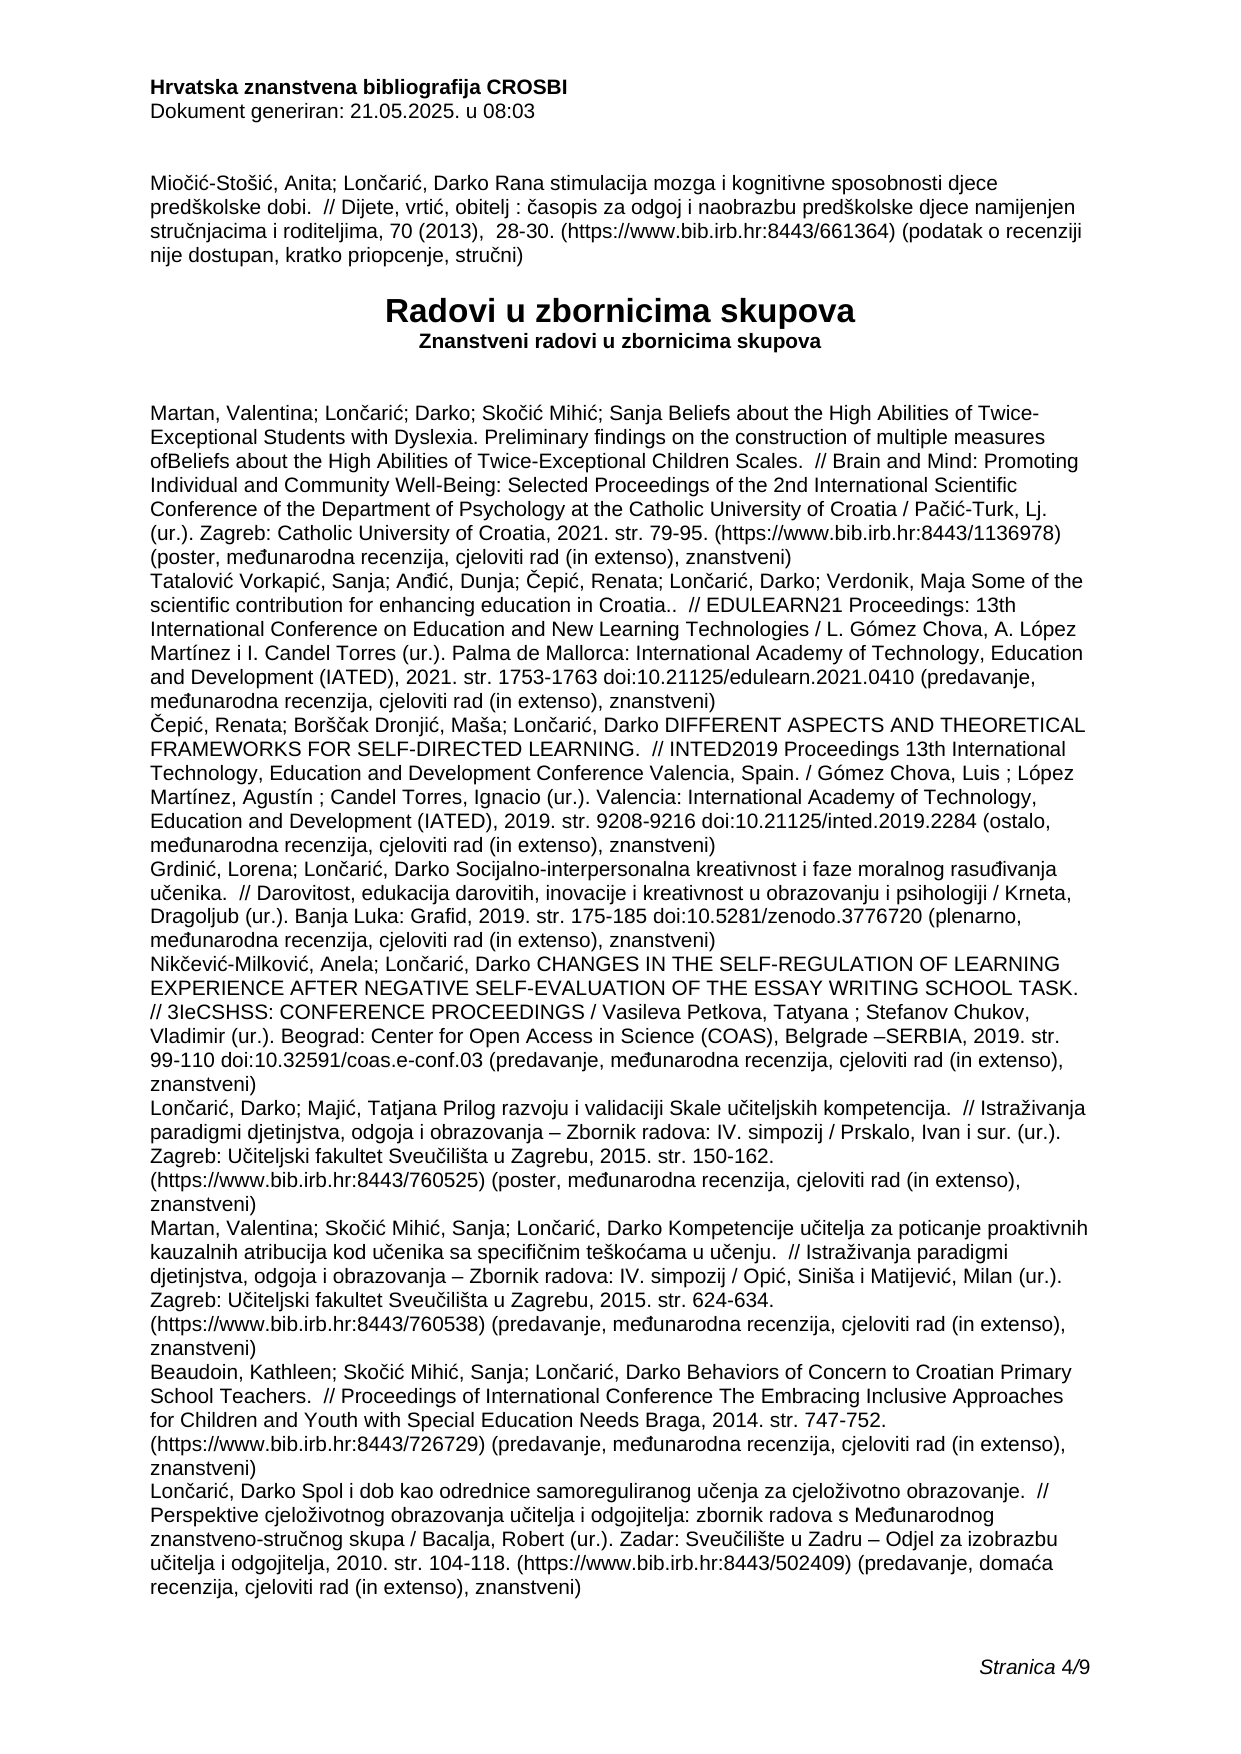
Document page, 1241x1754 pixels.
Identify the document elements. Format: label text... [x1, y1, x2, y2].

text Beaudoin, Kathleen; Skočić Mihić, Sanja; Lončarić, Darko [150, 1359, 1090, 1479]
text Grdinić, Lorena; Lončarić, Darko [150, 856, 1090, 952]
text Lončarić, Darko; Majić, Tatjana [150, 1096, 1090, 1216]
subtitle Znanstveni radovi u zbornicima skupova [150, 329, 1090, 353]
text Tatalović Vorkapić, Sanja; Anđić, Dunja; Čepić, Renata; Lončarić, Darko; Verdonik, Maja [150, 569, 1090, 713]
text Lončarić, Darko [150, 1479, 1090, 1599]
text Martan, Valentina; Skočić Mihić, Sanja; Lončarić, Darko [150, 1216, 1090, 1359]
text Miočić-Stošić, Anita; Lončarić, Darko [150, 171, 1090, 267]
text Martan, Valentina; Lončarić; Darko; Skočić Mihić; Sanja [150, 401, 1090, 569]
text Nikčević-Milković, Anela; Lončarić, Darko [150, 952, 1090, 1096]
subtitle Radovi u zbornicima skupova [150, 291, 1090, 329]
text Čepić, Renata; Borščak Dronjić, Maša; Lončarić, Darko [150, 713, 1090, 856]
